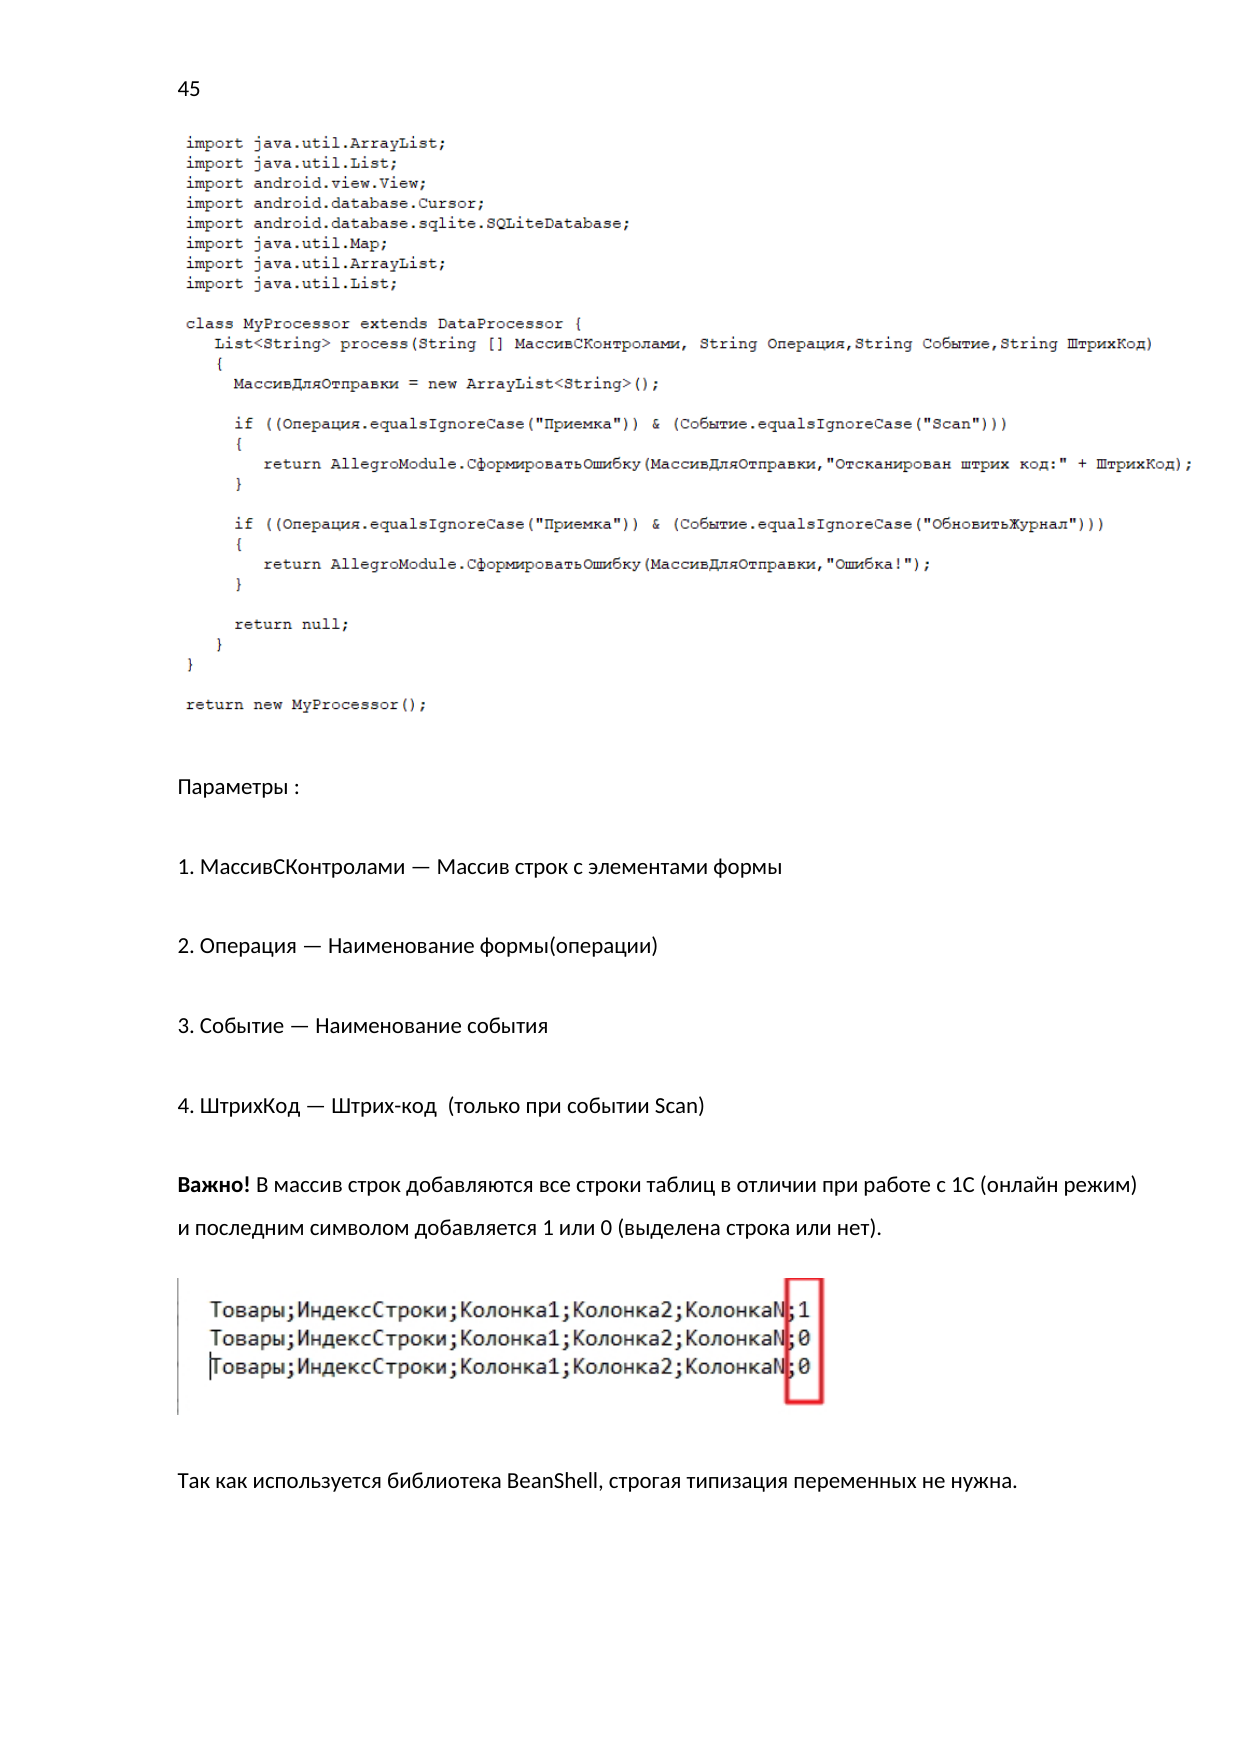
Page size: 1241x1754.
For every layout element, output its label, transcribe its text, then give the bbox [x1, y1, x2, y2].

text 2. Операция — Наименование формы(операции) [177, 917, 1152, 959]
text Так как используется библиотека BeanShell, строгая типизация переменных не нужна. [177, 1452, 1152, 1494]
text 4. ШтрихКод — Штрих-код (только при событии Scan) [177, 1077, 1152, 1119]
text Параметры : [177, 758, 1152, 800]
text 1. МассивСКонтролами — Массив строк с элементами формы [177, 838, 1152, 880]
picture [177, 1278, 831, 1415]
text 3. Событие — Наименование события [177, 997, 1152, 1039]
text Важно! В массив строк добавляются все строки таблиц в отличии при работе с 1С (онлайн режим) и последним символом добавляется 1 или 0 (выделена строка или нет). [177, 1156, 1152, 1241]
picture [177, 129, 1195, 721]
